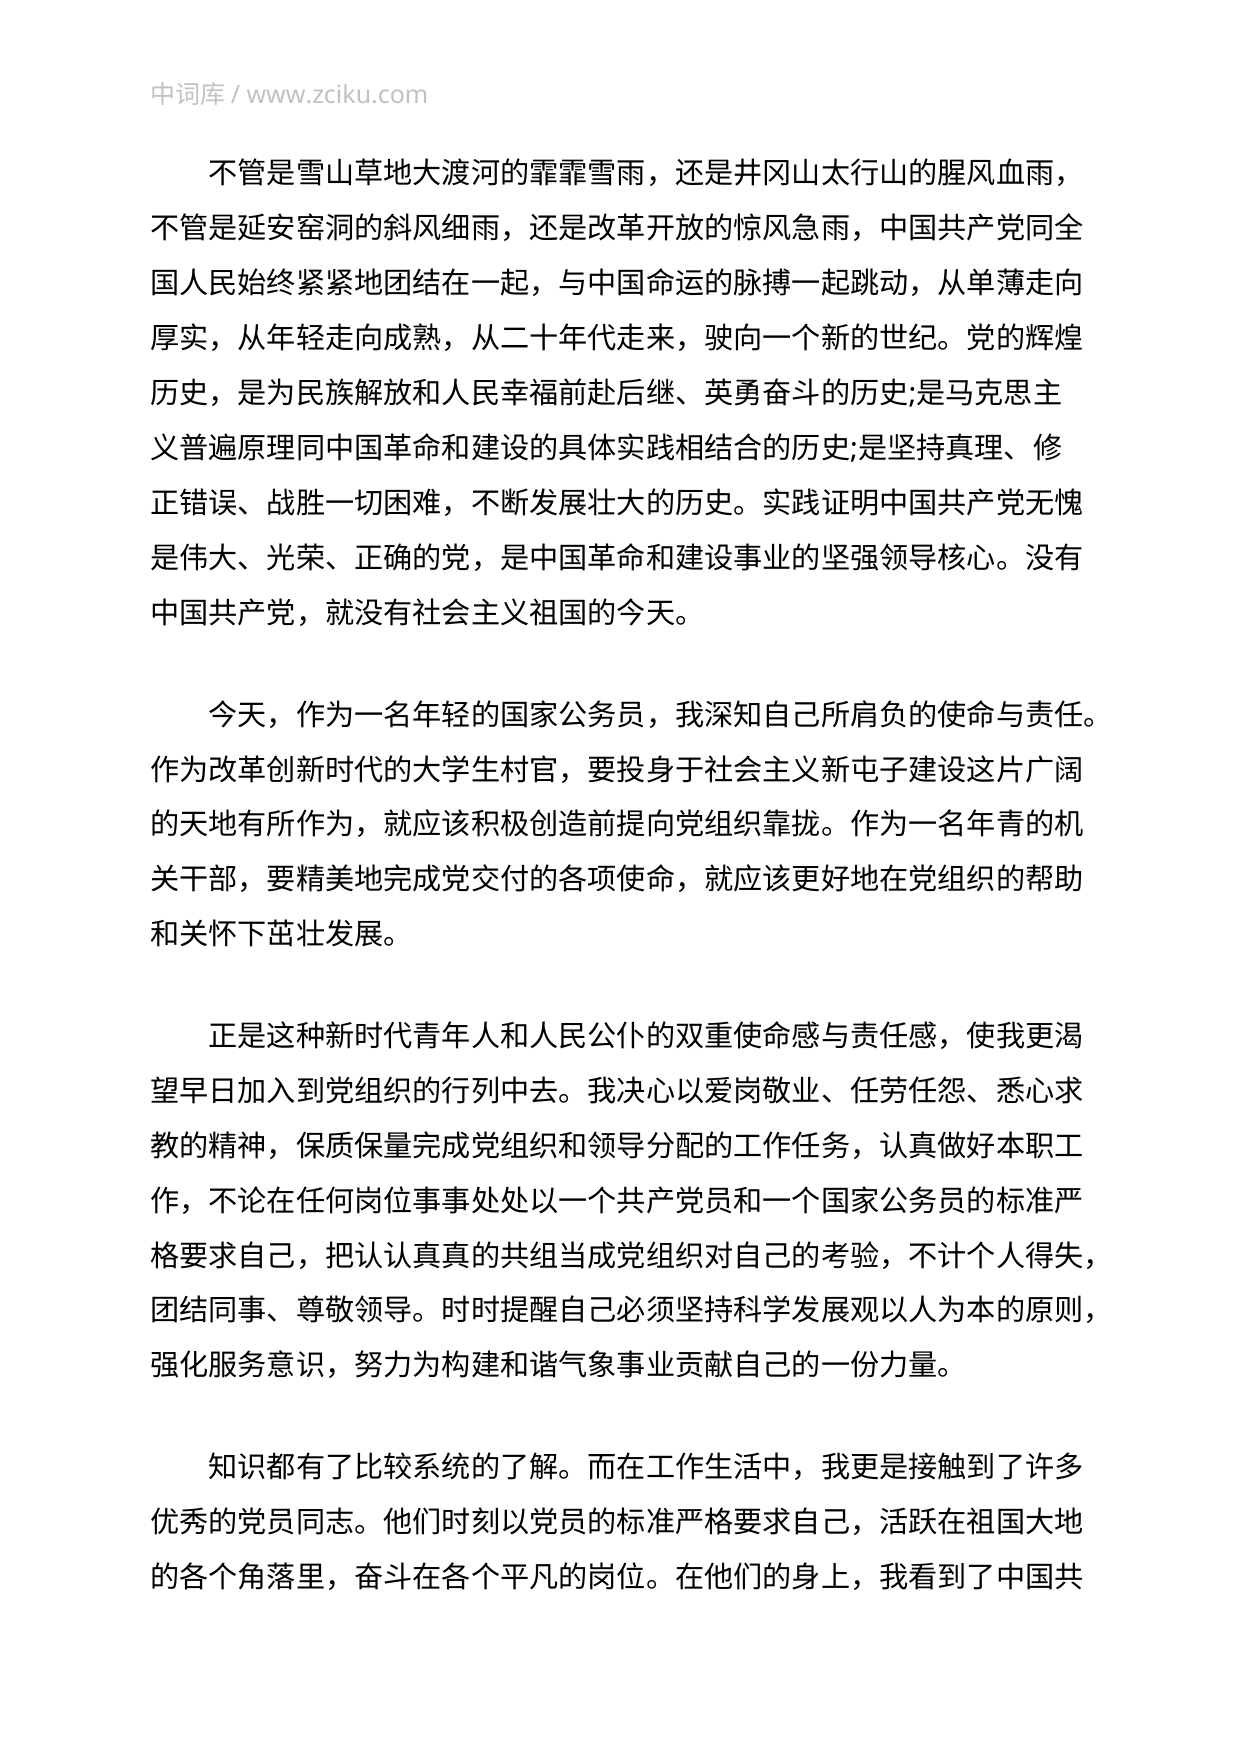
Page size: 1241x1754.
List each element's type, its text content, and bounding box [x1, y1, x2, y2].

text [150, 1444, 1090, 1596]
text 正是这种新时代青年人和人民公仆的双重使命感与责任感，使我更渴望早日加入到党组织的行列中去。我决心以爱岗敬业、任劳任怨、悉心求教的精神，保质保量完成党组织和领导分配的工作任务，认真做好本职工作，不论在任何岗位事事处处以一个共产党员和一个国家公务员的标准严格要求自己，把认认真真的共组当成党组织对自己的考验，不计个人得失，团结同事、尊敬领导。时时提醒自己必须坚持科学发展观以人为本的原则，强化服务意识，努力为构建和谐气象事业贡献自己的一份力量。 [150, 1012, 1090, 1384]
text 今天，作为一名年轻的国家公务员，我深知自己所肩负的使命与责任。作为改革创新时代的大学生村官，要投身于社会主义新屯子建设这片广阔的天地有所作为，就应该积极创造前提向党组织靠拢。作为一名年青的机关干部，要精美地完成党交付的各项使命，就应该更好地在党组织的帮助和关怀下茁壮发展。 [150, 691, 1090, 953]
text 不管是雪山草地大渡河的霏霏雪雨，还是井冈山太行山的腥风血雨，不管是延安窑洞的斜风细雨，还是改革开放的惊风急雨，中国共产党同全国人民始终紧紧地团结在一起，与中国命运的脉搏一起跳动，从单薄走向厚实，从年轻走向成熟，从二十年代走来，驶向一个新的世纪。党的辉煌历史，是为民族解放和人民幸福前赴后继、英勇奋斗的历史;是马克思主义普遍原理同中国革命和建设的具体实践相结合的历史;是坚持真理、修正错误、战胜一切困难，不断发展壮大的历史。实践证明中国共产党无愧是伟大、光荣、正确的党，是中国革命和建设事业的坚强领导核心。没有中国共产党，就没有社会主义祖国的今天。 [150, 150, 1090, 632]
